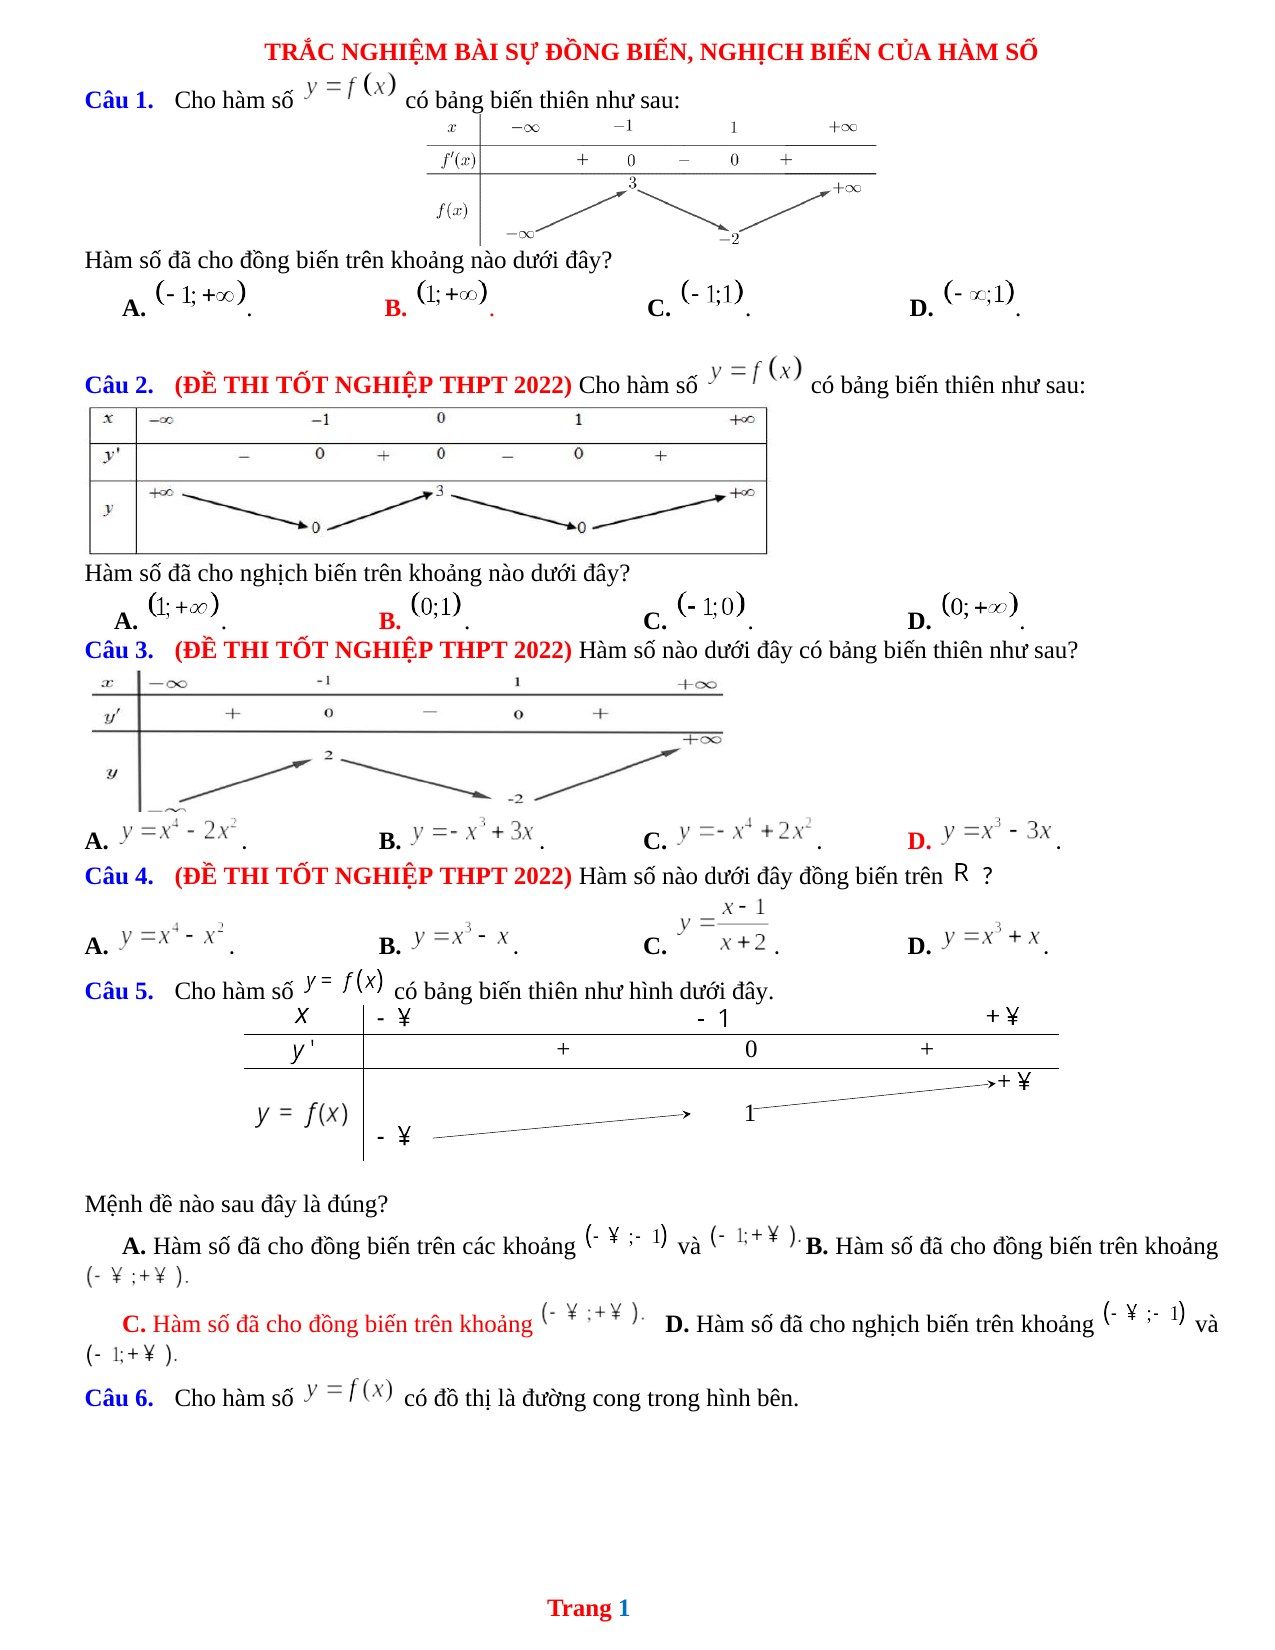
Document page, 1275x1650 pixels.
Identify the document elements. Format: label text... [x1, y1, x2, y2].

table_header [244, 1005, 363, 1033]
text A. Hàm số đã cho đồng biến trên các khoảng và B. Hàm số đã cho đồng biến trên khoảng [84, 1218, 1219, 1296]
list Cho hàm số có bảng biến thiên như hình dưới đây. [84, 963, 1219, 1005]
text A. . B. . C. . D. . [84, 812, 1219, 856]
list (ĐỀ THI TỐT NGHIỆP THPT 2022) Hàm số nào dưới đây đồng biến trên ? [84, 858, 1219, 891]
text TRẮC NGHIỆM BÀI SỰ ĐỒNG BIẾN, NGHỊCH BIẾN CỦA HÀM SỐ [84, 37, 1219, 66]
text C. Hàm số đã cho đồng biến trên khoảng D. Hàm số đã cho nghịch biến trên khoảng và [84, 1296, 1219, 1374]
table_cell [244, 1035, 363, 1068]
text A. . B. . C. . D. . [84, 891, 1219, 961]
list (ĐỀ THI TỐT NGHIỆP THPT 2022) Cho hàm số có bảng biến thiên như sau: [84, 351, 1219, 399]
picture [84, 663, 739, 812]
text A. . B. . C. . D. . [84, 274, 1219, 322]
text Hàm số đã cho đồng biến trên khoảng nào dưới đây? [84, 245, 1219, 274]
picture [84, 398, 772, 559]
picture [426, 114, 877, 246]
list (ĐỀ THI TỐT NGHIỆP THPT 2022) Hàm số nào dưới đây có bảng biến thiên như sau? [84, 635, 1219, 663]
text Mệnh đề nào sau đây là đúng? [84, 1189, 1219, 1218]
table_cell [244, 1069, 363, 1161]
table_cell 1 [364, 1069, 1059, 1161]
list Cho hàm số có đồ thị là đường cong trong hình bên. [84, 1374, 1219, 1412]
text Hàm số đã cho nghịch biến trên khoảng nào dưới đây? [84, 558, 1219, 587]
list Cho hàm số có bảng biến thiên như sau: [84, 66, 1219, 114]
table_cell + 0 + [364, 1035, 1059, 1068]
table_header [364, 1005, 1059, 1033]
text A. . B. . C. . D. . [84, 587, 1219, 635]
